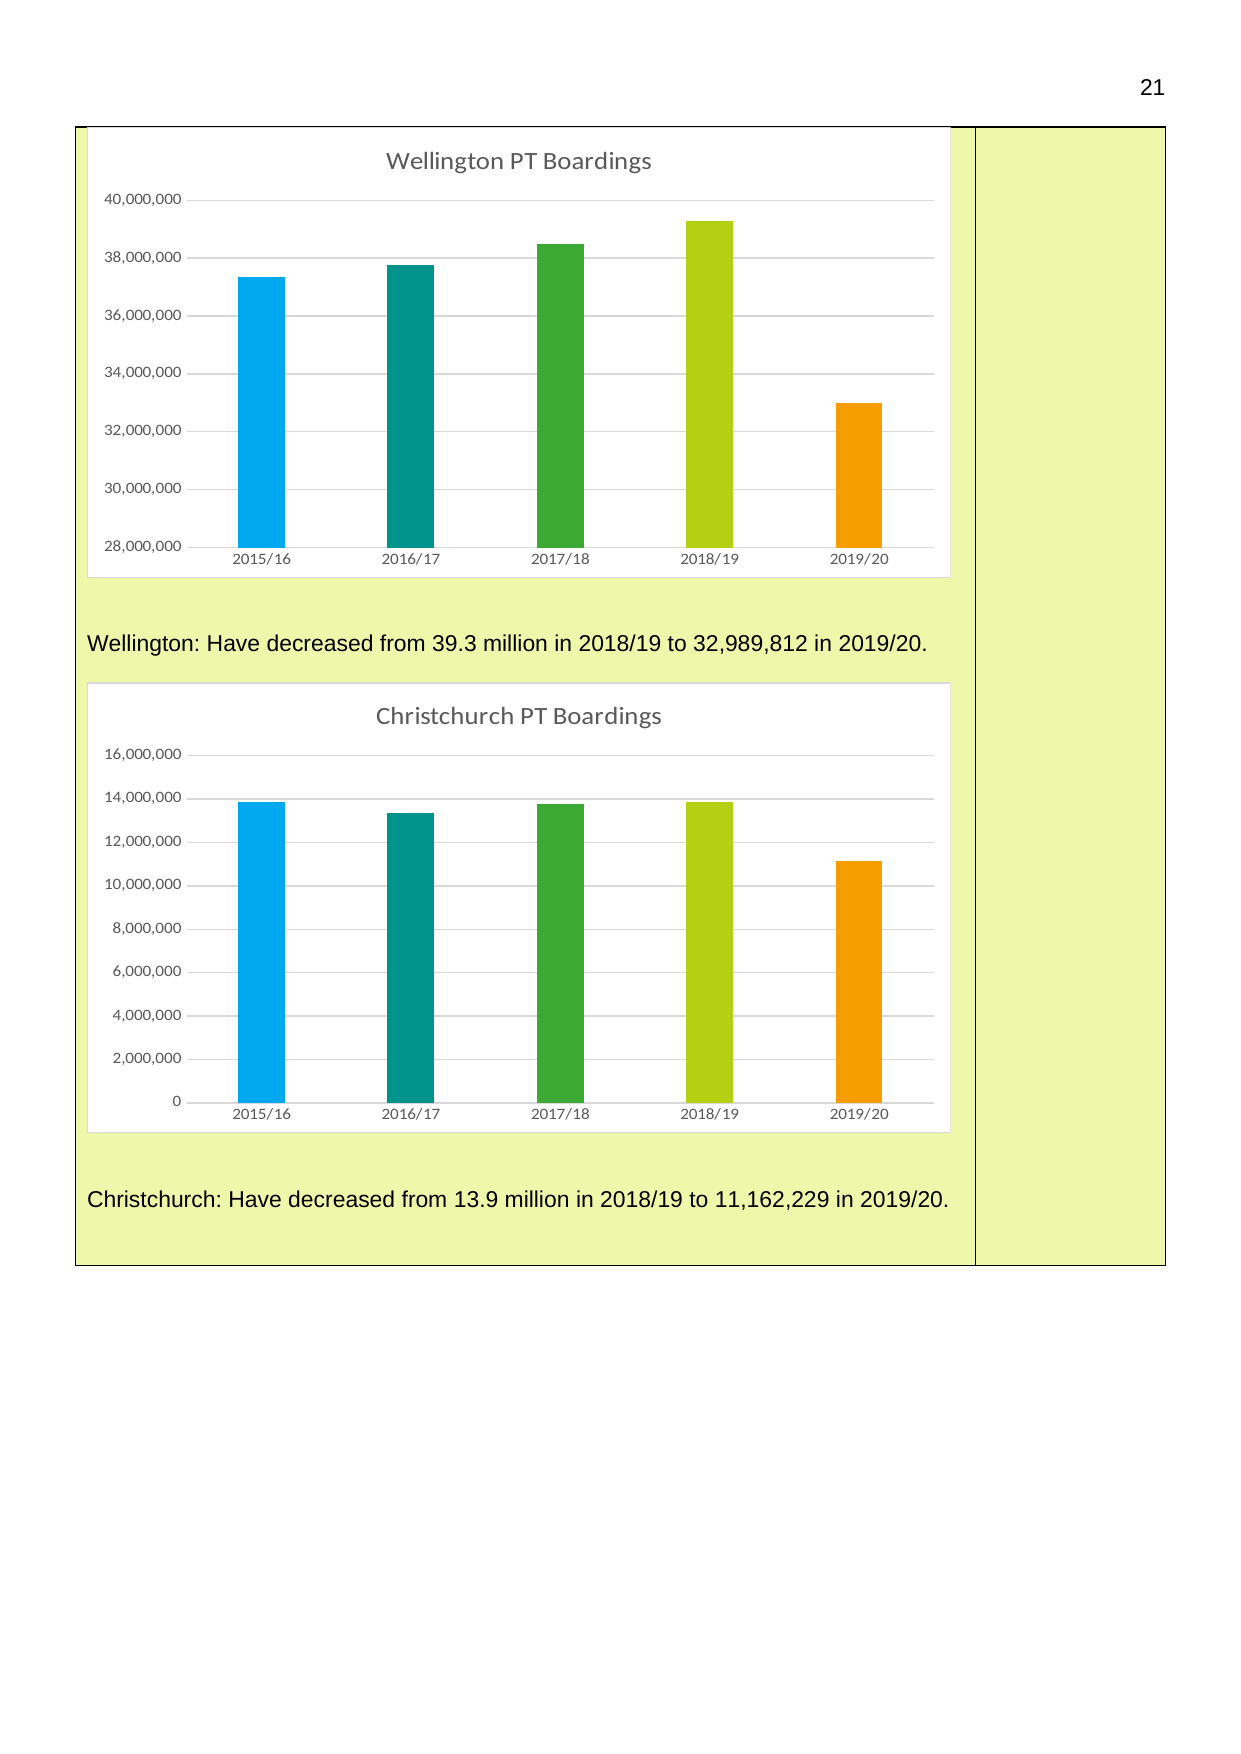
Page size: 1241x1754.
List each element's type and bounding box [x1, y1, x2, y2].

table_header [976, 128, 1165, 1265]
table_header [76, 128, 975, 1265]
